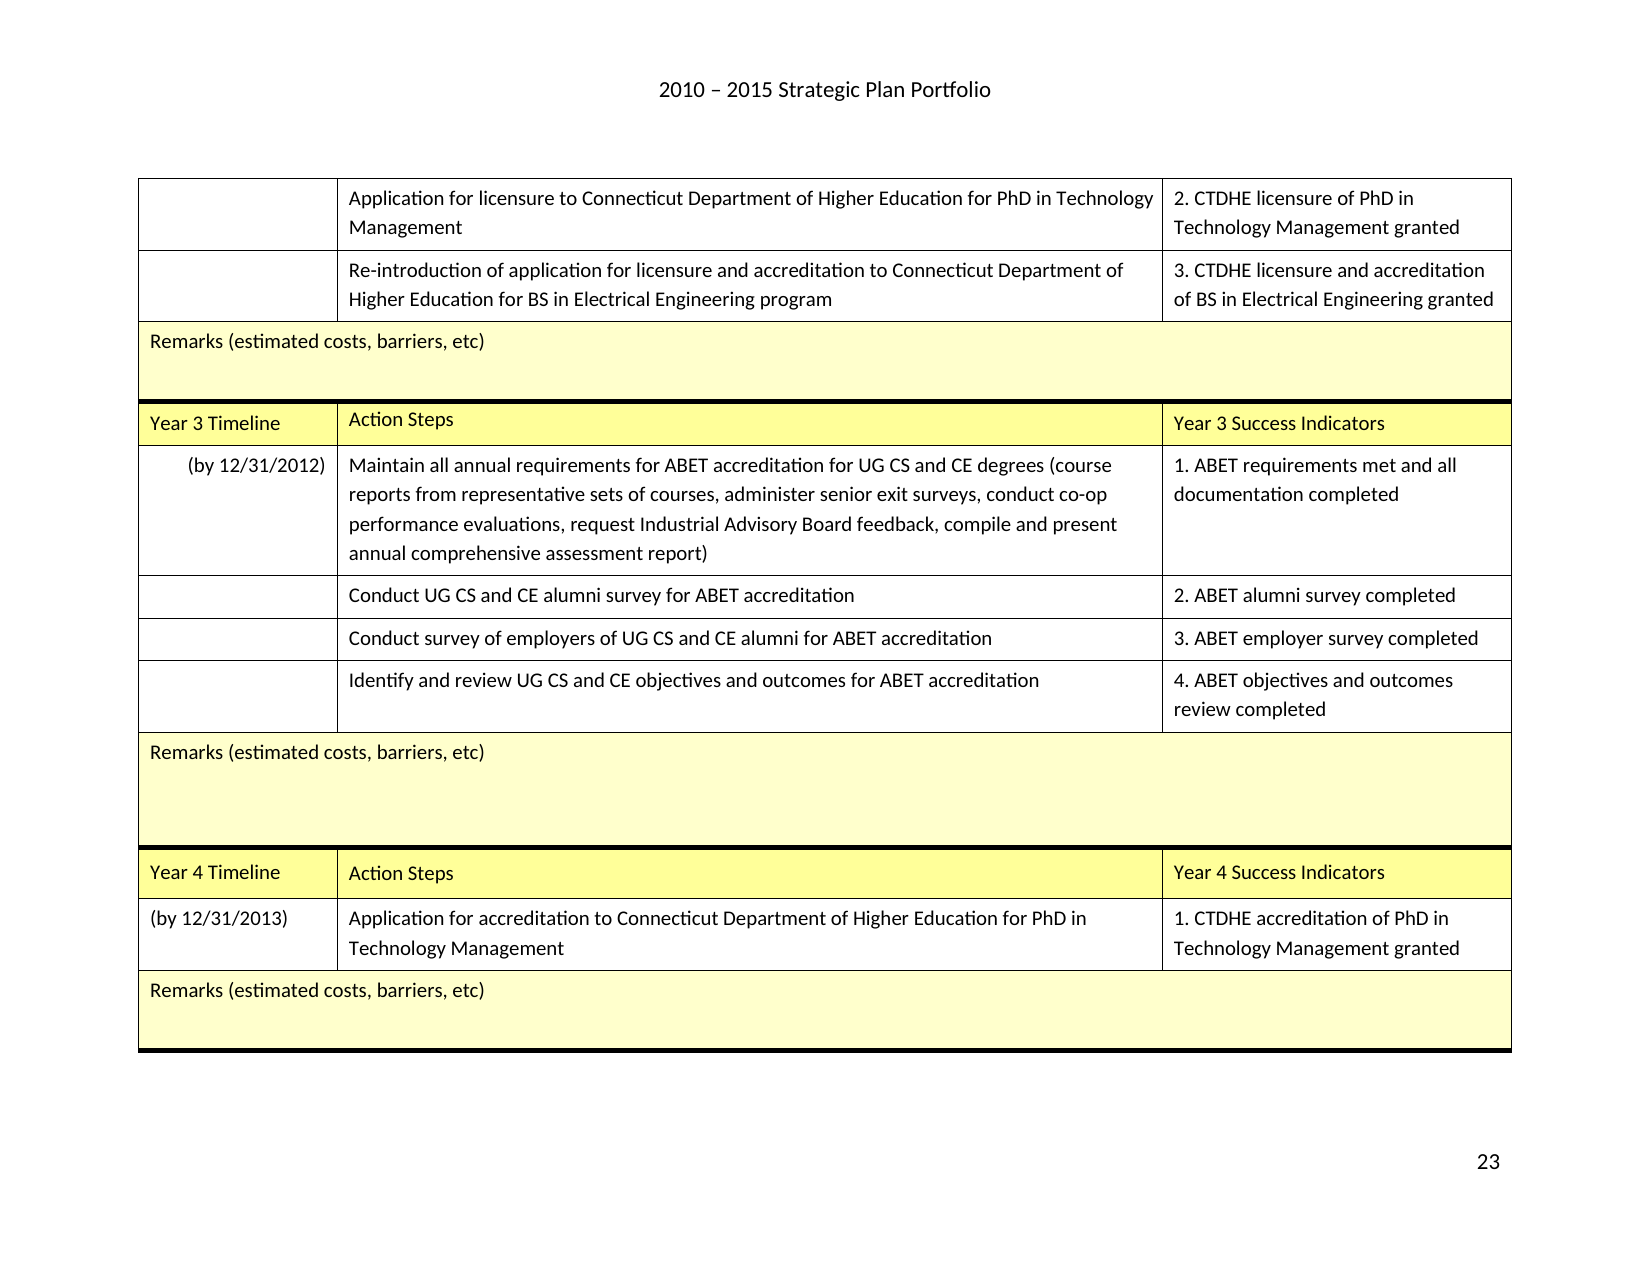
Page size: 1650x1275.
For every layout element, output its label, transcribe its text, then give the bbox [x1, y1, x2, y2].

table_cell Re-introduction of application for licensure and accreditation to Connecticut Department of Higher Education for BS in Electrical Engineering program [338, 251, 1162, 321]
table_cell Remarks (estimated costs, barriers, etc) [139, 733, 1511, 845]
table_cell [139, 251, 337, 321]
table_cell 3. ABET employer survey completed [1163, 619, 1511, 660]
table_cell 2. CTDHE licensure of PhD in Technology Management granted [1163, 179, 1511, 249]
table_cell Application for licensure to Connecticut Department of Higher Education for PhD in Technology Management [338, 179, 1162, 249]
table_cell (by 12/31/2012) [139, 446, 337, 575]
table_cell [139, 179, 337, 249]
table_cell Year 3 Success Indicators [1163, 404, 1511, 445]
table_cell Action Steps [338, 404, 1162, 445]
table_cell 3. CTDHE licensure and accreditation of BS in Electrical Engineering granted [1163, 251, 1511, 321]
table_cell (by 12/31/2013) [139, 899, 337, 970]
table_cell [139, 619, 337, 660]
table_cell Remarks (estimated costs, barriers, etc) [139, 971, 1511, 1048]
table_cell Remarks (estimated costs, barriers, etc) [139, 322, 1511, 399]
table_cell 4. ABET objectives and outcomes review completed [1163, 661, 1511, 732]
table_cell Year 4 Timeline [139, 850, 337, 898]
table_cell [139, 576, 337, 618]
table_cell Maintain all annual requirements for ABET accreditation for UG CS and CE degrees (course reports from representative sets of courses, administer senior exit surveys, conduct co-op performance evaluations, request Industrial Advisory Board feedback, compile and present annual comprehensive assessment report) [338, 446, 1162, 575]
table_cell Identify and review UG CS and CE objectives and outcomes for ABET accreditation [338, 661, 1162, 732]
table_cell Year 4 Success Indicators [1163, 850, 1511, 898]
table_cell Application for accreditation to Connecticut Department of Higher Education for PhD in Technology Management [338, 899, 1162, 970]
table_cell 1. CTDHE accreditation of PhD in Technology Management granted [1163, 899, 1511, 970]
table_cell 2. ABET alumni survey completed [1163, 576, 1511, 618]
table_cell Year 3 Timeline [139, 404, 337, 445]
table_cell 1. ABET requirements met and all documentation completed [1163, 446, 1511, 575]
table_cell [139, 661, 337, 732]
table_cell Conduct UG CS and CE alumni survey for ABET accreditation [338, 576, 1162, 618]
table_cell Action Steps [338, 850, 1162, 898]
table_cell Conduct survey of employers of UG CS and CE alumni for ABET accreditation [338, 619, 1162, 660]
